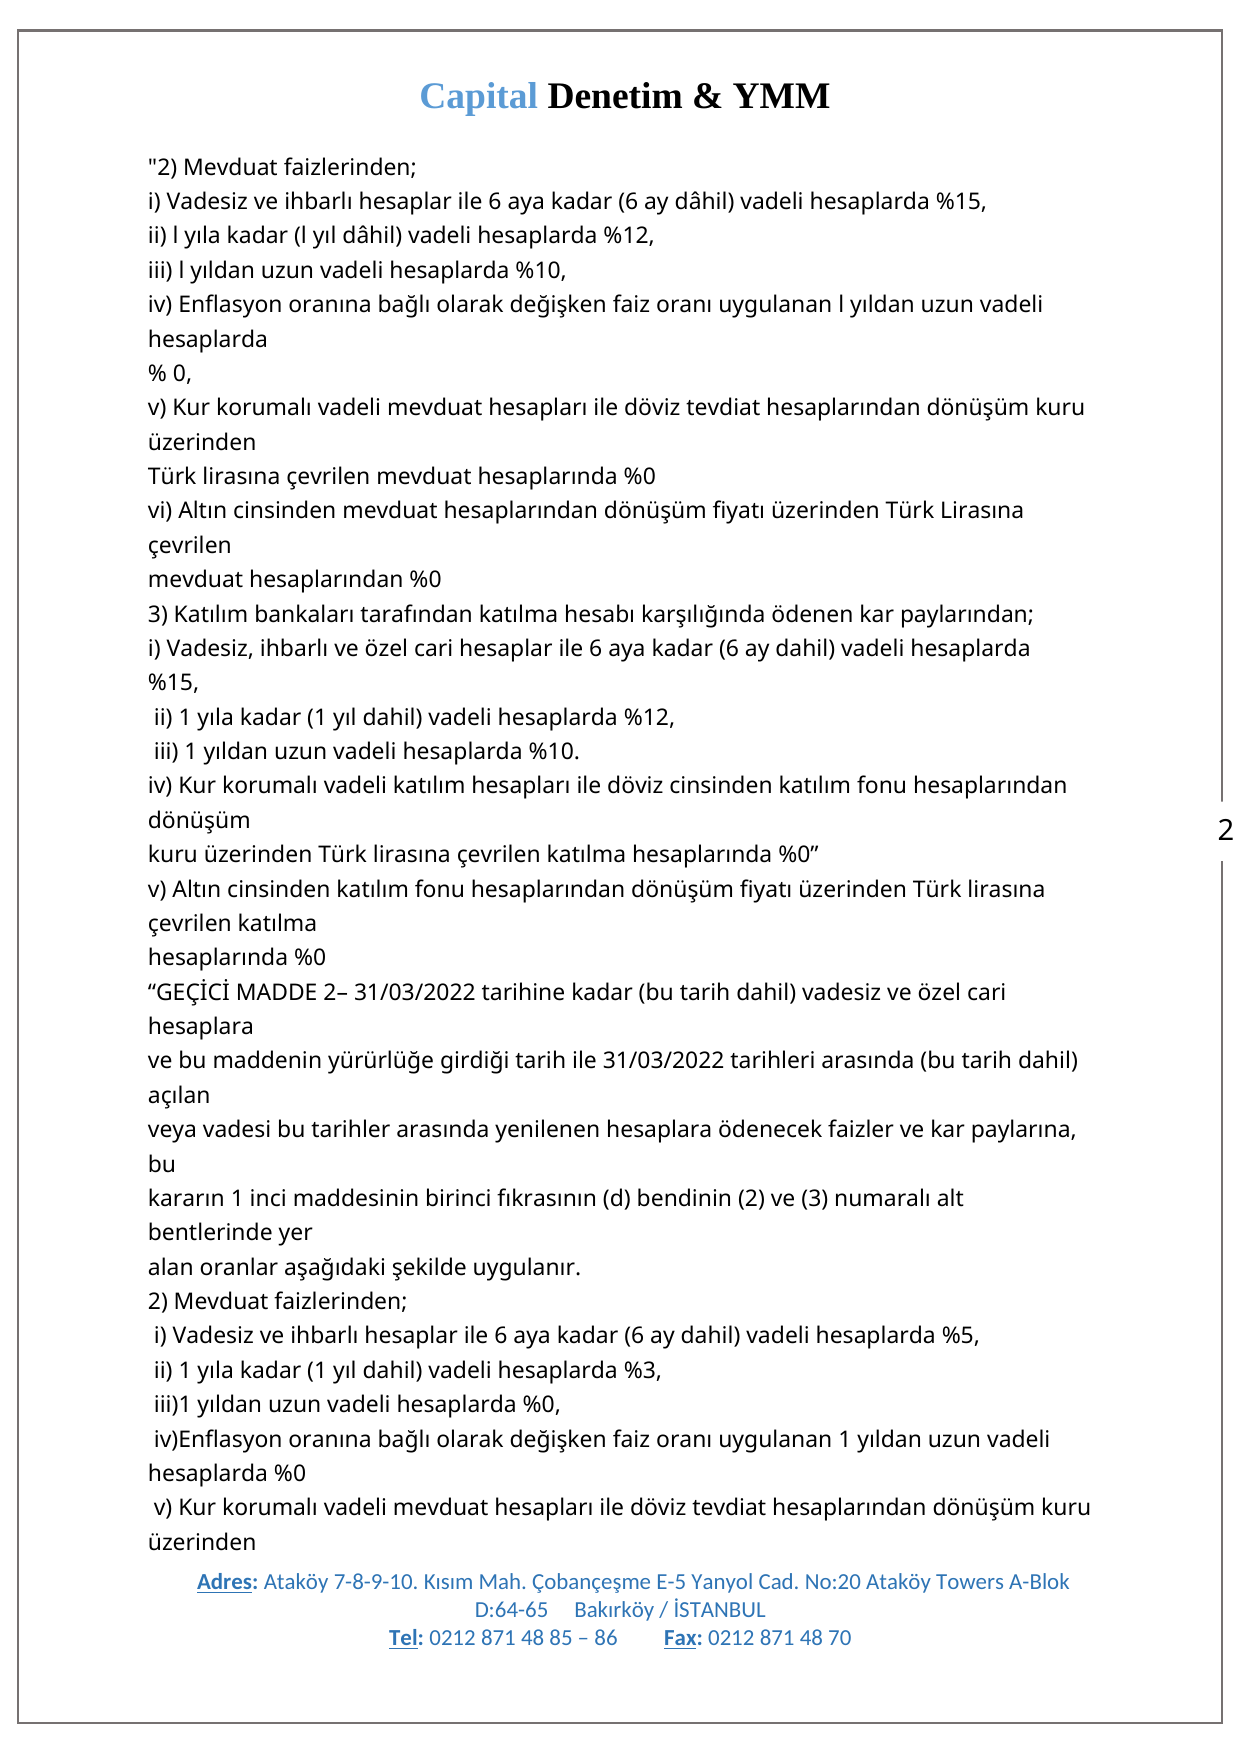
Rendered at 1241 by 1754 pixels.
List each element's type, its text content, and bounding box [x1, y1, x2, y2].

text iv)Enflasyon oranına bağlı olarak değişken faiz oranı uygulanan 1 yıldan uzun vadeli [148, 1419, 1093, 1454]
text Türk lirasına çevrilen mevduat hesaplarında %0 [148, 457, 1093, 491]
text v) Kur korumalı vadeli mevduat hesapları ile döviz tevdiat hesaplarından dönüşüm kuru üzerinden [148, 388, 1093, 457]
text "2) Mevduat faizlerinden; [148, 148, 1093, 182]
text mevduat hesaplarından %0 [148, 560, 1093, 594]
text v) Kur korumalı vadeli mevduat hesapları ile döviz tevdiat hesaplarından dönüşüm kuru üzerinden [148, 1488, 1093, 1557]
text hesaplarında %0 [148, 938, 1093, 973]
text i) Vadesiz, ihbarlı ve özel cari hesaplar ile 6 aya kadar (6 ay dahil) vadeli hesaplarda [148, 629, 1093, 663]
text iv) Enflasyon oranına bağlı olarak değişken faiz oranı uygulanan l yıldan uzun vadeli hesaplarda [148, 285, 1093, 354]
text iii) 1 yıldan uzun vadeli hesaplarda %10. [148, 732, 1093, 766]
text ii) l yıla kadar (l yıl dâhil) vadeli hesaplarda %12, [148, 216, 1093, 251]
text alan oranlar aşağıdaki şekilde uygulanır. [148, 1248, 1093, 1282]
text kararın 1 inci maddesinin birinci fıkrasının (d) bendinin (2) ve (3) numaralı alt bentlerinde yer [148, 1179, 1093, 1248]
text “GEÇİCİ MADDE 2– 31/03/2022 tarihine kadar (bu tarih dahil) vadesiz ve özel cari hesaplara [148, 973, 1093, 1041]
text ii) 1 yıla kadar (1 yıl dahil) vadeli hesaplarda %3, [148, 1351, 1093, 1385]
text iv) Kur korumalı vadeli katılım hesapları ile döviz cinsinden katılım fonu hesaplarından dönüşüm [148, 766, 1093, 835]
text kuru üzerinden Türk lirasına çevrilen katılma hesaplarında %0” [148, 835, 1093, 869]
text % 0, [148, 354, 1093, 388]
text iii)1 yıldan uzun vadeli hesaplarda %0, [148, 1385, 1093, 1419]
text i) Vadesiz ve ihbarlı hesaplar ile 6 aya kadar (6 ay dahil) vadeli hesaplarda %5, [148, 1316, 1093, 1351]
text iii) l yıldan uzun vadeli hesaplarda %10, [148, 251, 1093, 285]
text 3) Katılım bankaları tarafından katılma hesabı karşılığında ödenen kar paylarından; [148, 594, 1093, 629]
text hesaplarda %0 [148, 1454, 1093, 1488]
text v) Altın cinsinden katılım fonu hesaplarından dönüşüm fiyatı üzerinden Türk lirasına çevrilen katılma [148, 869, 1093, 938]
text vi) Altın cinsinden mevduat hesaplarından dönüşüm fiyatı üzerinden Türk Lirasına çevrilen [148, 491, 1093, 560]
text 2) Mevduat faizlerinden; [148, 1282, 1093, 1316]
text ii) 1 yıla kadar (1 yıl dahil) vadeli hesaplarda %12, [148, 698, 1093, 732]
text ve bu maddenin yürürlüğe girdiği tarih ile 31/03/2022 tarihleri arasında (bu tarih dahil) açılan [148, 1041, 1093, 1110]
text i) Vadesiz ve ihbarlı hesaplar ile 6 aya kadar (6 ay dâhil) vadeli hesaplarda %15, [148, 182, 1093, 216]
text veya vadesi bu tarihler arasında yenilenen hesaplara ödenecek faizler ve kar paylarına, bu [148, 1110, 1093, 1179]
text %15, [148, 663, 1093, 698]
